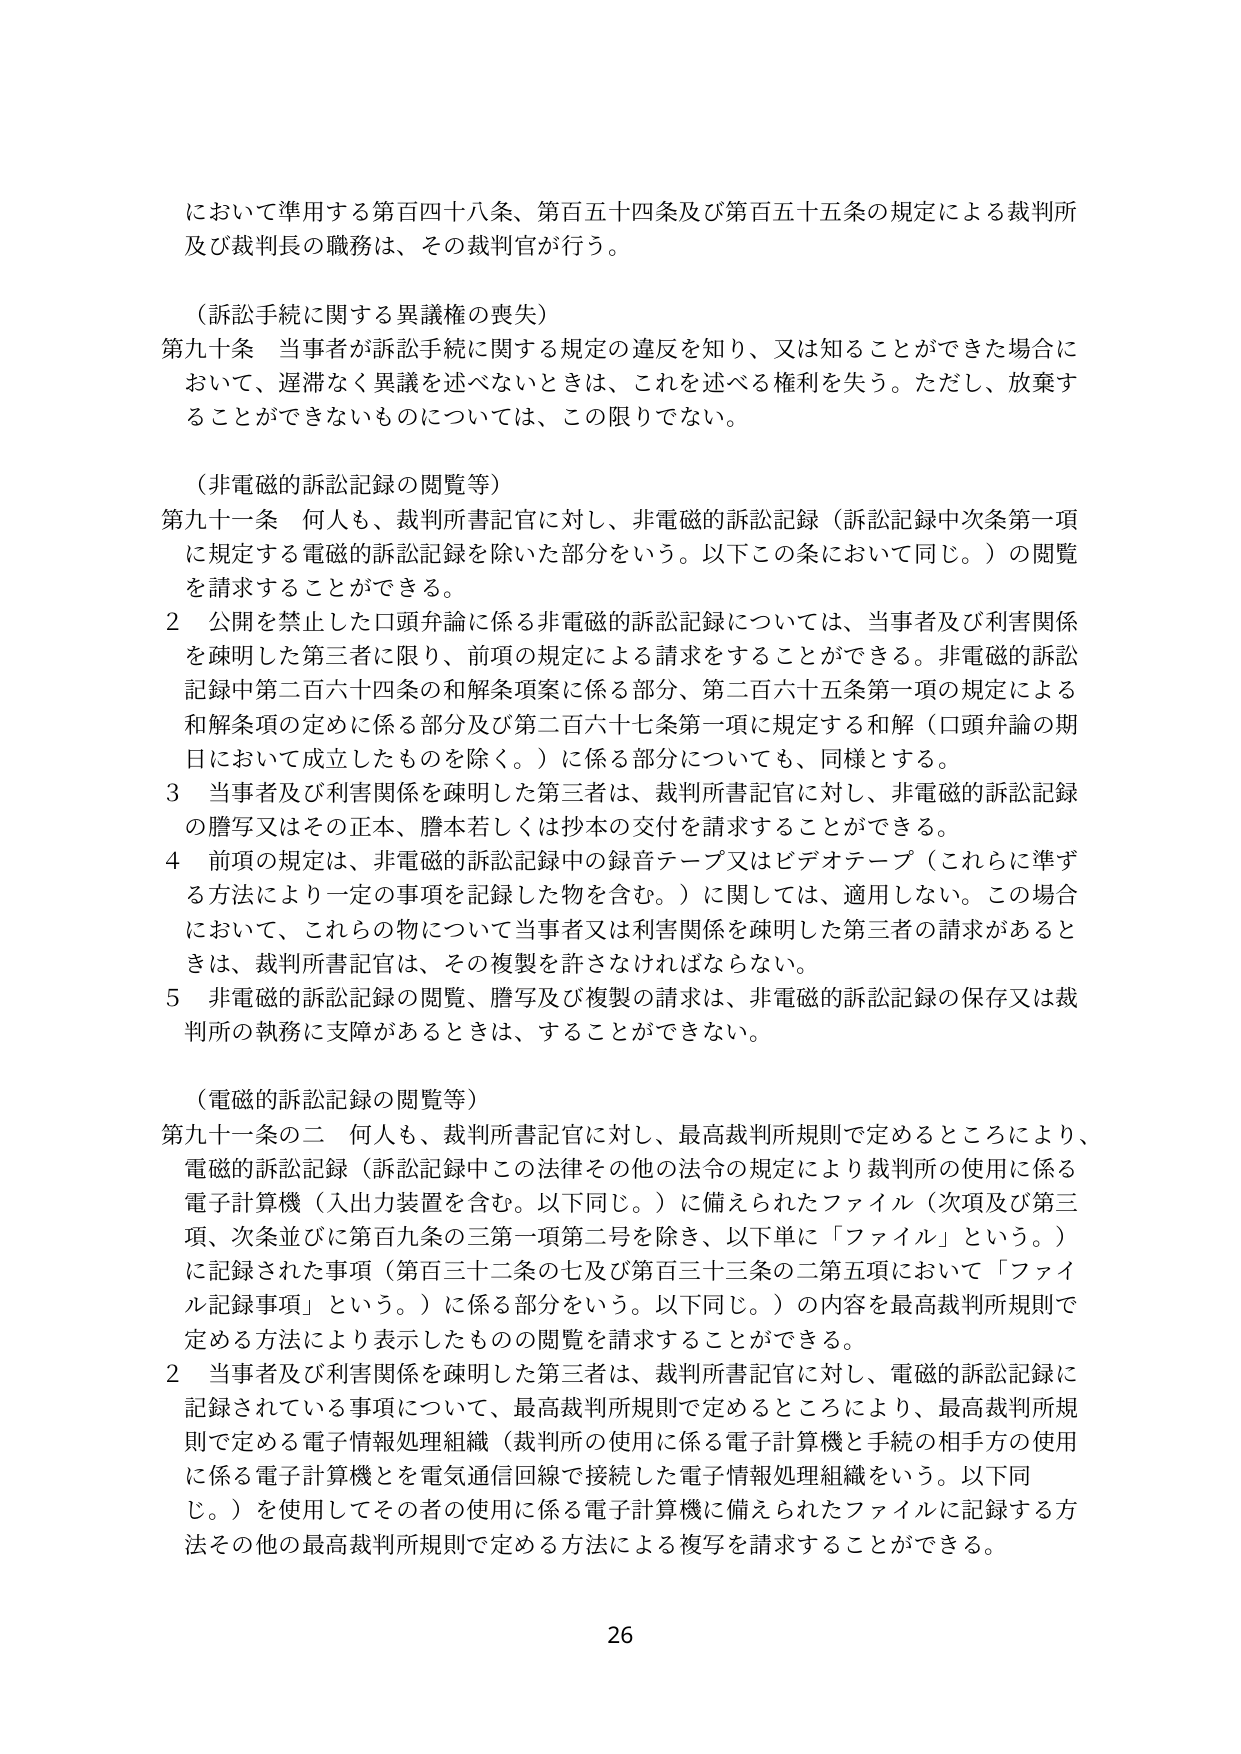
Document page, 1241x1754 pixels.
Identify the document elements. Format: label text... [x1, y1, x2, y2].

text （非電磁的訴訟記録の閲覧等） [184, 467, 1079, 501]
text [161, 194, 1079, 262]
text ４ 前項の規定は、非電磁的訴訟記録中の録音テープ又はビデオテープ（これらに準ずる方法により一定の事項を記録した物を含む。）に関しては、適用しない。この場合において、これらの物について当事者又は利害関係を疎明した第三者の請求があるときは、裁判所書記官は、その複製を許さなければならない。 [161, 843, 1079, 979]
text ２ 公開を禁止した口頭弁論に係る非電磁的訴訟記録については、当事者及び利害関係を疎明した第三者に限り、前項の規定による請求をすることができる。非電磁的訴訟記録中第二百六十四条の和解条項案に係る部分、第二百六十五条第一項の規定による和解条項の定めに係る部分及び第二百六十七条第一項に規定する和解（口頭弁論の期日において成立したものを除く。）に係る部分についても、同様とする。 [161, 604, 1079, 774]
text 第九十一条の二 何人も、裁判所書記官に対し、最高裁判所規則で定めるところにより、電磁的訴訟記録（訴訟記録中この法律その他の法令の規定により裁判所の使用に係る電子計算機（入出力装置を含む。以下同じ。）に備えられたファイル（次項及び第三項、次条並びに第百九条の三第一項第二号を除き、以下単に「ファイル」という。）に記録された事項（第百三十二条の七及び第百三十三条の二第五項において「ファイル記録事項」という。）に係る部分をいう。以下同じ。）の内容を最高裁判所規則で定める方法により表示したものの閲覧を請求することができる。 [161, 1116, 1079, 1355]
text （電磁的訴訟記録の閲覧等） [184, 1082, 1079, 1116]
text ３ 当事者及び利害関係を疎明した第三者は、裁判所書記官に対し、非電磁的訴訟記録の謄写又はその正本、謄本若しくは抄本の交付を請求することができる。 [161, 774, 1079, 843]
text ２ 当事者及び利害関係を疎明した第三者は、裁判所書記官に対し、電磁的訴訟記録に記録されている事項について、最高裁判所規則で定めるところにより、最高裁判所規則で定める電子情報処理組織（裁判所の使用に係る電子計算機と手続の相手方の使用に係る電子計算機とを電気通信回線で接続した電子情報処理組織をいう。以下同じ。）を使用してその者の使用に係る電子計算機に備えられたファイルに記録する方法その他の最高裁判所規則で定める方法による複写を請求することができる。 [161, 1355, 1079, 1560]
text （訴訟手続に関する異議権の喪失） [184, 296, 1079, 330]
text ５ 非電磁的訴訟記録の閲覧、謄写及び複製の請求は、非電磁的訴訟記録の保存又は裁判所の執務に支障があるときは、することができない。 [161, 979, 1079, 1048]
text 第九十条 当事者が訴訟手続に関する規定の違反を知り、又は知ることができた場合において、遅滞なく異議を述べないときは、これを述べる権利を失う。ただし、放棄することができないものについては、この限りでない。 [161, 330, 1079, 433]
text 第九十一条 何人も、裁判所書記官に対し、非電磁的訴訟記録（訴訟記録中次条第一項に規定する電磁的訴訟記録を除いた部分をいう。以下この条において同じ。）の閲覧を請求することができる。 [161, 501, 1079, 604]
